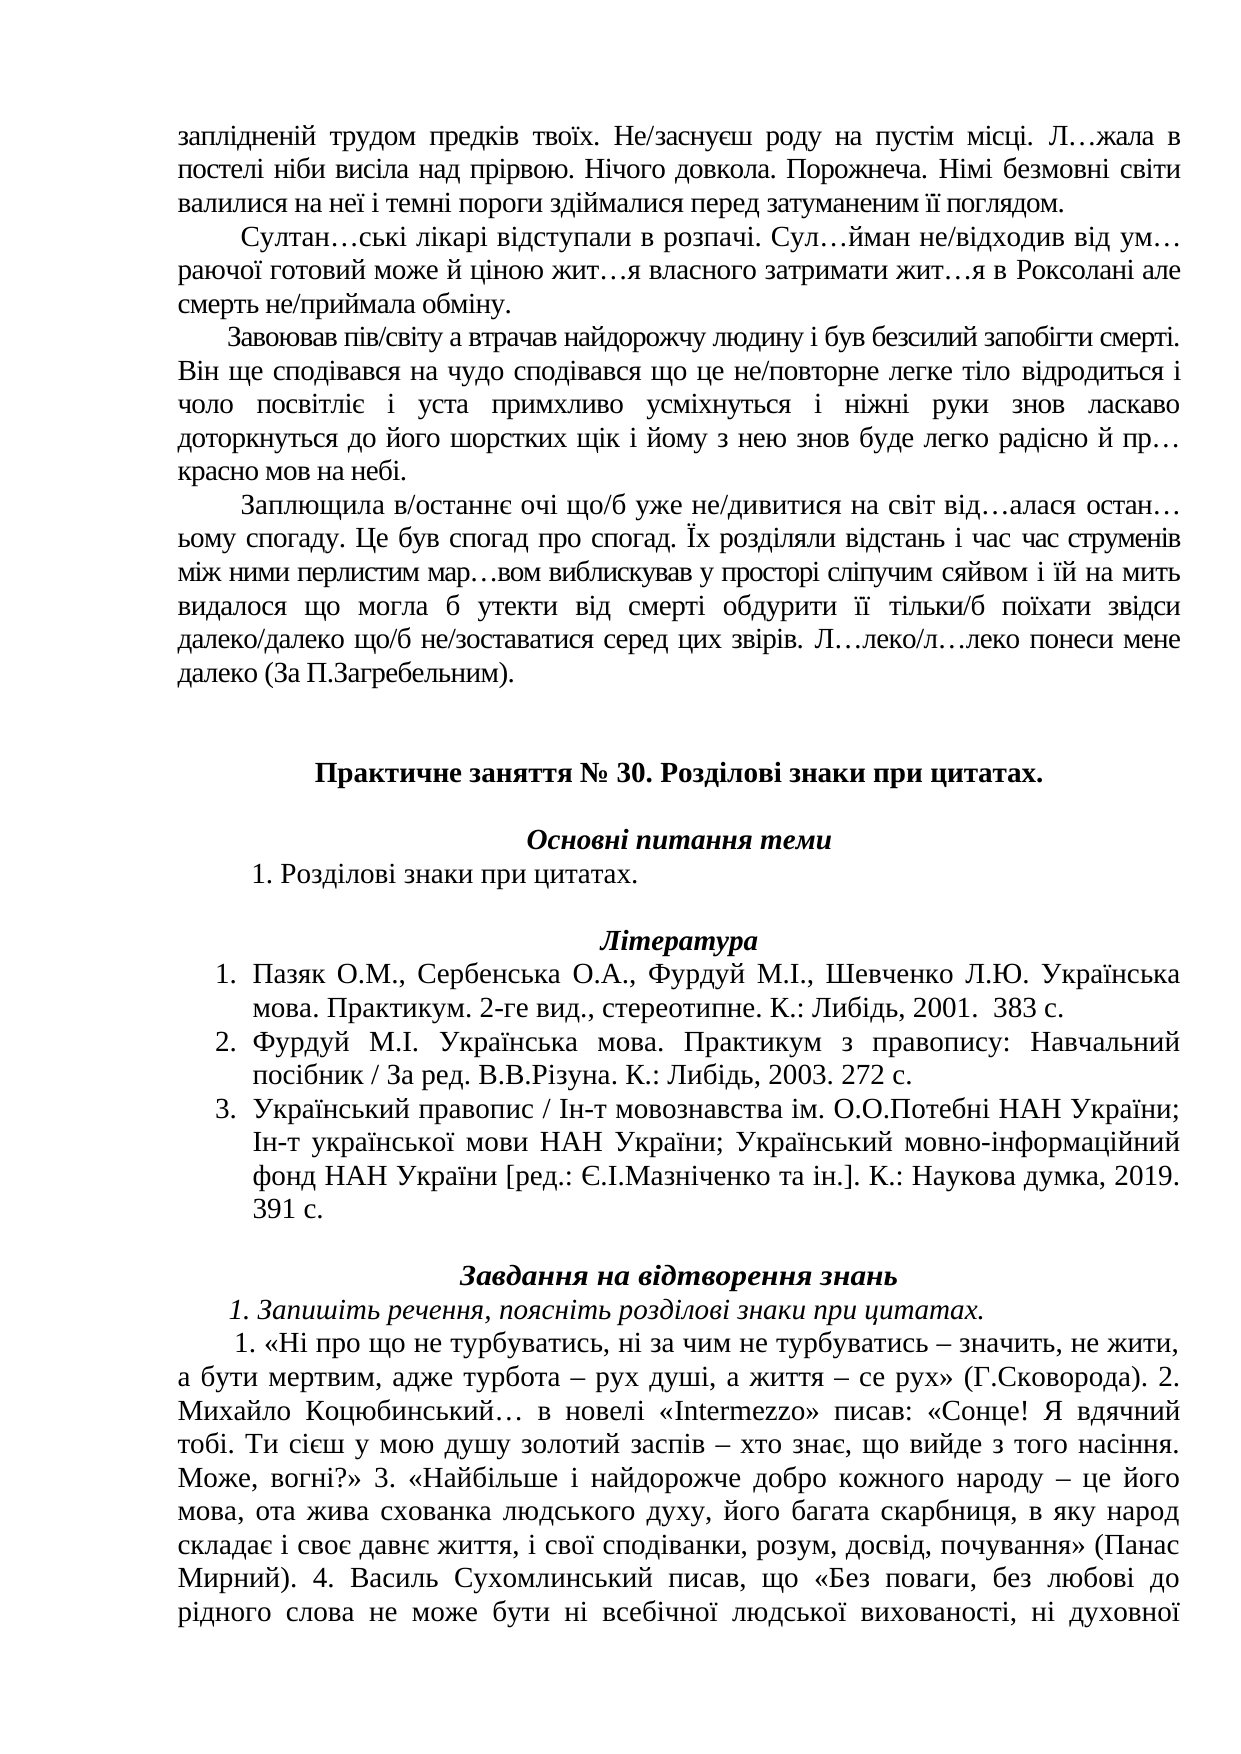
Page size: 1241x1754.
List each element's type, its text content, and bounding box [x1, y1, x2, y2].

text 1. Розділові знаки при цитатах. [177, 856, 1181, 889]
text Практичне заняття № 30. Розділові знаки при цитатах. [177, 755, 1181, 789]
text Завоював пів/світу а втрачав найдорожчу людину і був безсилий запобігти смерті. Він ще сподівався на чудо сподівався що це не/повторне легке тіло відродиться і чоло посвітліє і уста примхливо усміхнуться і ніжні руки знов ласкаво доторкнуться до його шорстких щік і йому з нею знов буде легко радісно й пр…красно мов на небі. [177, 319, 1181, 487]
list Фурдуй М.І. Українська мова. Практикум з правопису: Навчальний посібник / За ред. В.В.Різуна. К.: Либідь, 2003. 272 с. [215, 1024, 1181, 1091]
list Пазяк О.М., Сербенська О.А., Фурдуй М.І., Шевченко Л.Ю. Українська мова. Практикум. 2-ге вид., стереотипне. К.: Либідь, 2001. 383 с. [215, 957, 1181, 1024]
text Література [177, 923, 1181, 957]
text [177, 1326, 1181, 1627]
text Основні питання теми [177, 822, 1181, 856]
subtitle Завдання на відтворення знань [177, 1258, 1181, 1292]
text Султан…ські лікарі відступали в розпачі. Сул…йман не/відходив від ум…раючої готовий може й ціною жит…я власного затримати жит…я в Роксолані але смерть не/приймала обміну. [177, 219, 1181, 319]
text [177, 118, 1181, 219]
list Український правопис / Ін-т мовознавства ім. О.О.Потебні НАН України; Ін-т української мови НАН України; Український мовно-інформаційний фонд НАН України [ред.: Є.І.Мазніченко та ін.]. К.: Наукова думка, 2019. 391 с. [215, 1091, 1181, 1225]
text 1. Запишіть речення, поясніть розділові знаки при цитатах. [177, 1292, 1181, 1326]
text Заплющила в/останнє очі що/б уже не/дивитися на світ від…алася остан…ьому спогаду. Це був спогад про спогад. Їх розділяли відстань і час час струменів між ними перлистим мар…вом виблискував у просторі сліпучим сяйвом і їй на мить видалося що могла б утекти від смерті обдурити її тільки/б поїхати звідси далеко/далеко що/б не/зоставатися серед цих звірів. Л…леко/л…леко понеси мене далеко (За П.Загребельним). [177, 487, 1181, 688]
